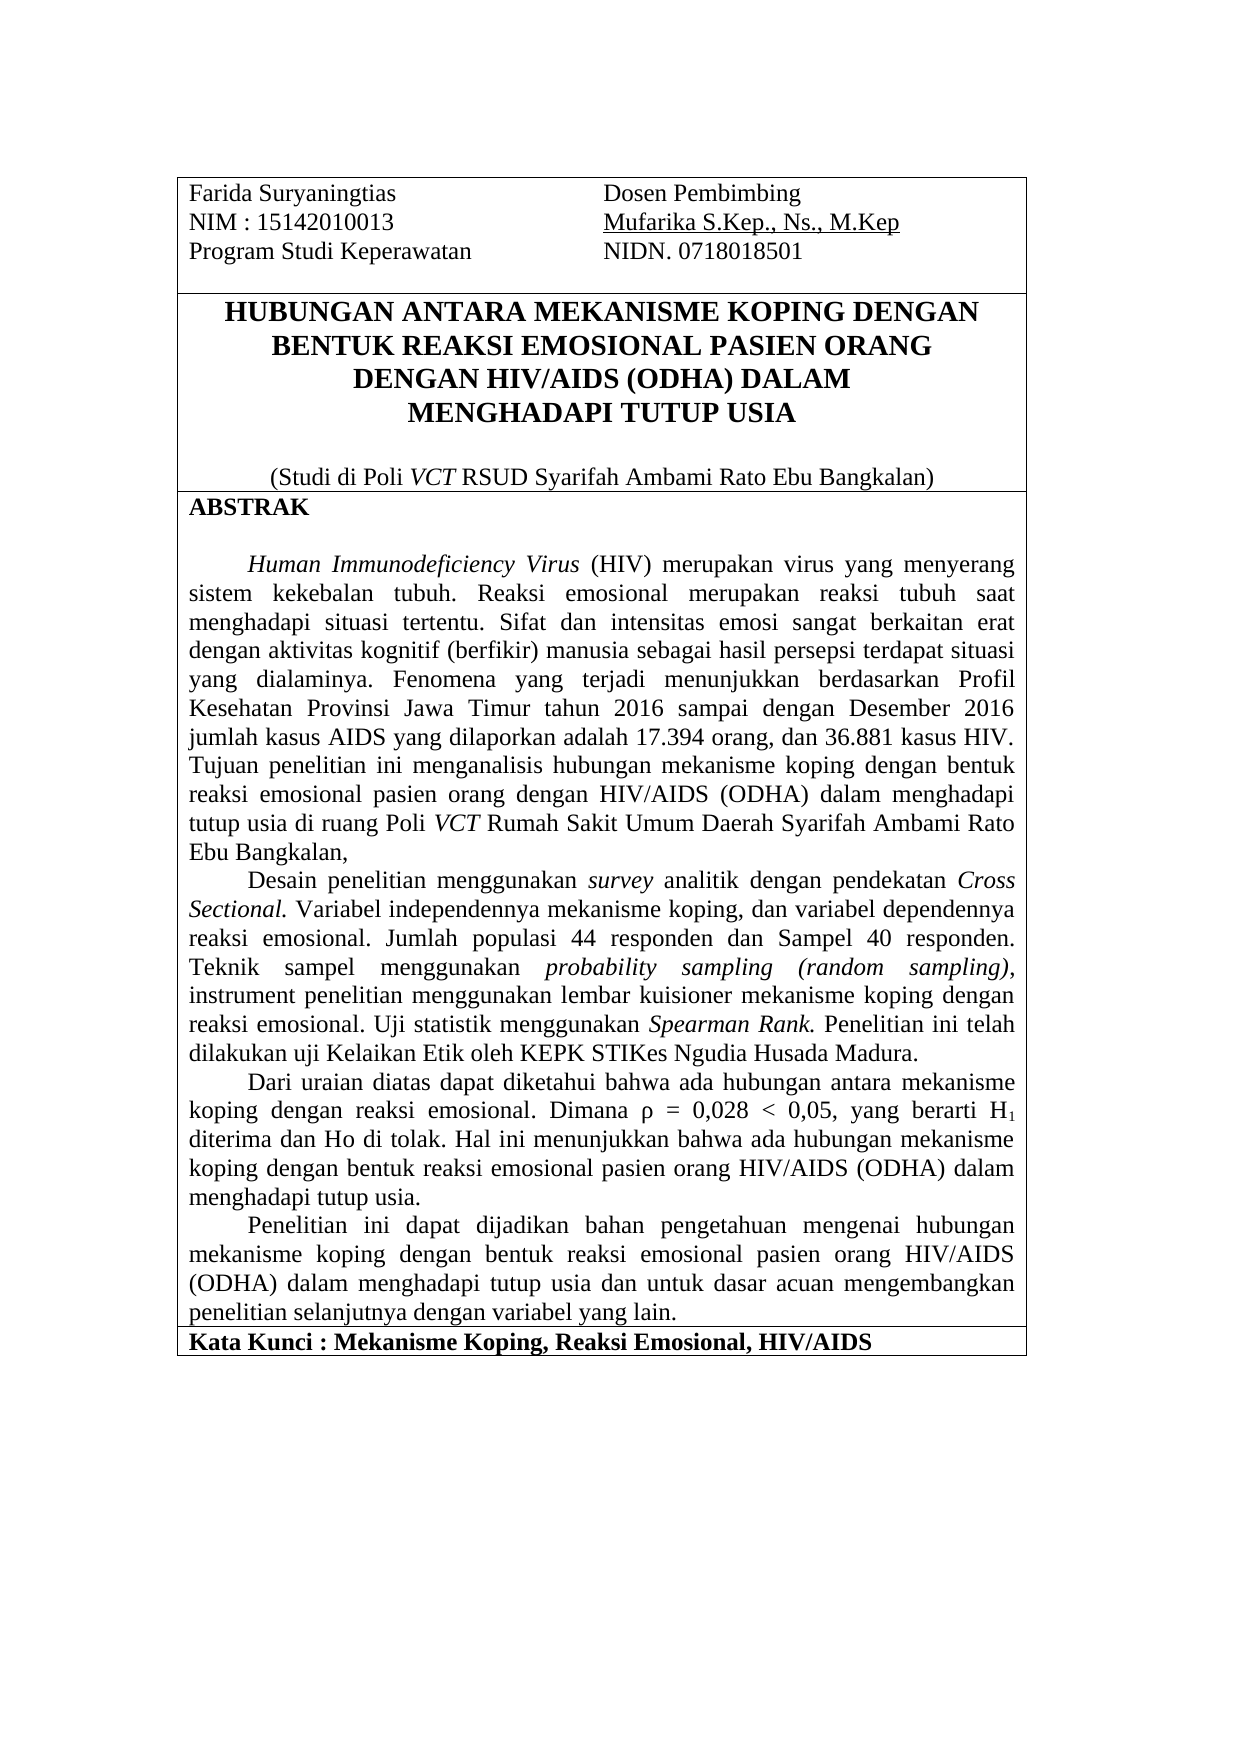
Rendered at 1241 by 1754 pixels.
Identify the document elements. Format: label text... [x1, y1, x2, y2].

table_cell Kata Kunci : Mekanisme Koping, Reaksi Emosional, HIV/AIDS [178, 1327, 1026, 1355]
table_cell ABSTRAK Human Immunodeficiency Virus (HIV) merupakan virus yang menyerang sistem kekebalan tubuh. Reaksi emosional merupakan reaksi tubuh saat menghadapi situasi tertentu. Sifat dan intensitas emosi sangat berkaitan erat dengan aktivitas kognitif (berfikir) manusia sebagai hasil persepsi terdapat situasi yang dialaminya. Fenomena yang terjadi menunjukkan berdasarkan Profil Kesehatan Provinsi Jawa Timur tahun 2016 sampai dengan Desember 2016 jumlah kasus AIDS yang dilaporkan adalah 17.394 orang, dan 36.881 kasus HIV. Tujuan penelitian ini menganalisis hubungan mekanisme koping dengan bentuk reaksi emosional pasien orang dengan HIV/AIDS (ODHA) dalam menghadapi tutup usia di ruang Poli VCT Rumah Sakit Umum Daerah Syarifah Ambami Rato Ebu Bangkalan, Desain penelitian menggunakan survey analitik dengan pendekatan Cross Sectional. Variabel independennya mekanisme koping, dan variabel dependennya reaksi emosional. Jumlah populasi 44 responden dan Sampel 40 responden. Teknik sampel menggunakan probability sampling (random sampling), instrument penelitian menggunakan lembar kuisioner mekanisme koping dengan reaksi emosional. Uji statistik menggunakan Spearman Rank. Penelitian ini telah dilakukan uji Kelaikan Etik oleh KEPK STIKes Ngudia Husada Madura. Dari uraian diatas dapat diketahui bahwa ada hubungan antara mekanisme koping dengan reaksi emosional. Dimana ρ = 0,028 < 0,05, yang berarti H1 diterima dan Ho di tolak. Hal ini menunjukkan bahwa ada hubungan mekanisme koping dengan bentuk reaksi emosional pasien orang HIV/AIDS (ODHA) dalam menghadapi tutup usia. Penelitian ini dapat dijadikan bahan pengetahuan mengenai hubungan mekanisme koping dengan bentuk reaksi emosional pasien orang HIV/AIDS (ODHA) dalam menghadapi tutup usia dan untuk dasar acuan mengembangkan penelitian selanjutnya dengan variabel yang lain. [178, 492, 1026, 1326]
table_header Dosen Pembimbing Mufarika S.Kep., Ns., M.Kep NIDN. 0718018501 [592, 178, 1026, 293]
table_cell HUBUNGAN ANTARA MEKANISME KOPING DENGAN BENTUK REAKSI EMOSIONAL PASIEN ORANG DENGAN HIV/AIDS (ODHA) DALAM MENGHADAPI TUTUP USIA (Studi di Poli VCT RSUD Syarifah Ambami Rato Ebu Bangkalan) [178, 294, 1026, 491]
table_header Farida Suryaningtias NIM : 15142010013 Program Studi Keperawatan [178, 178, 592, 293]
